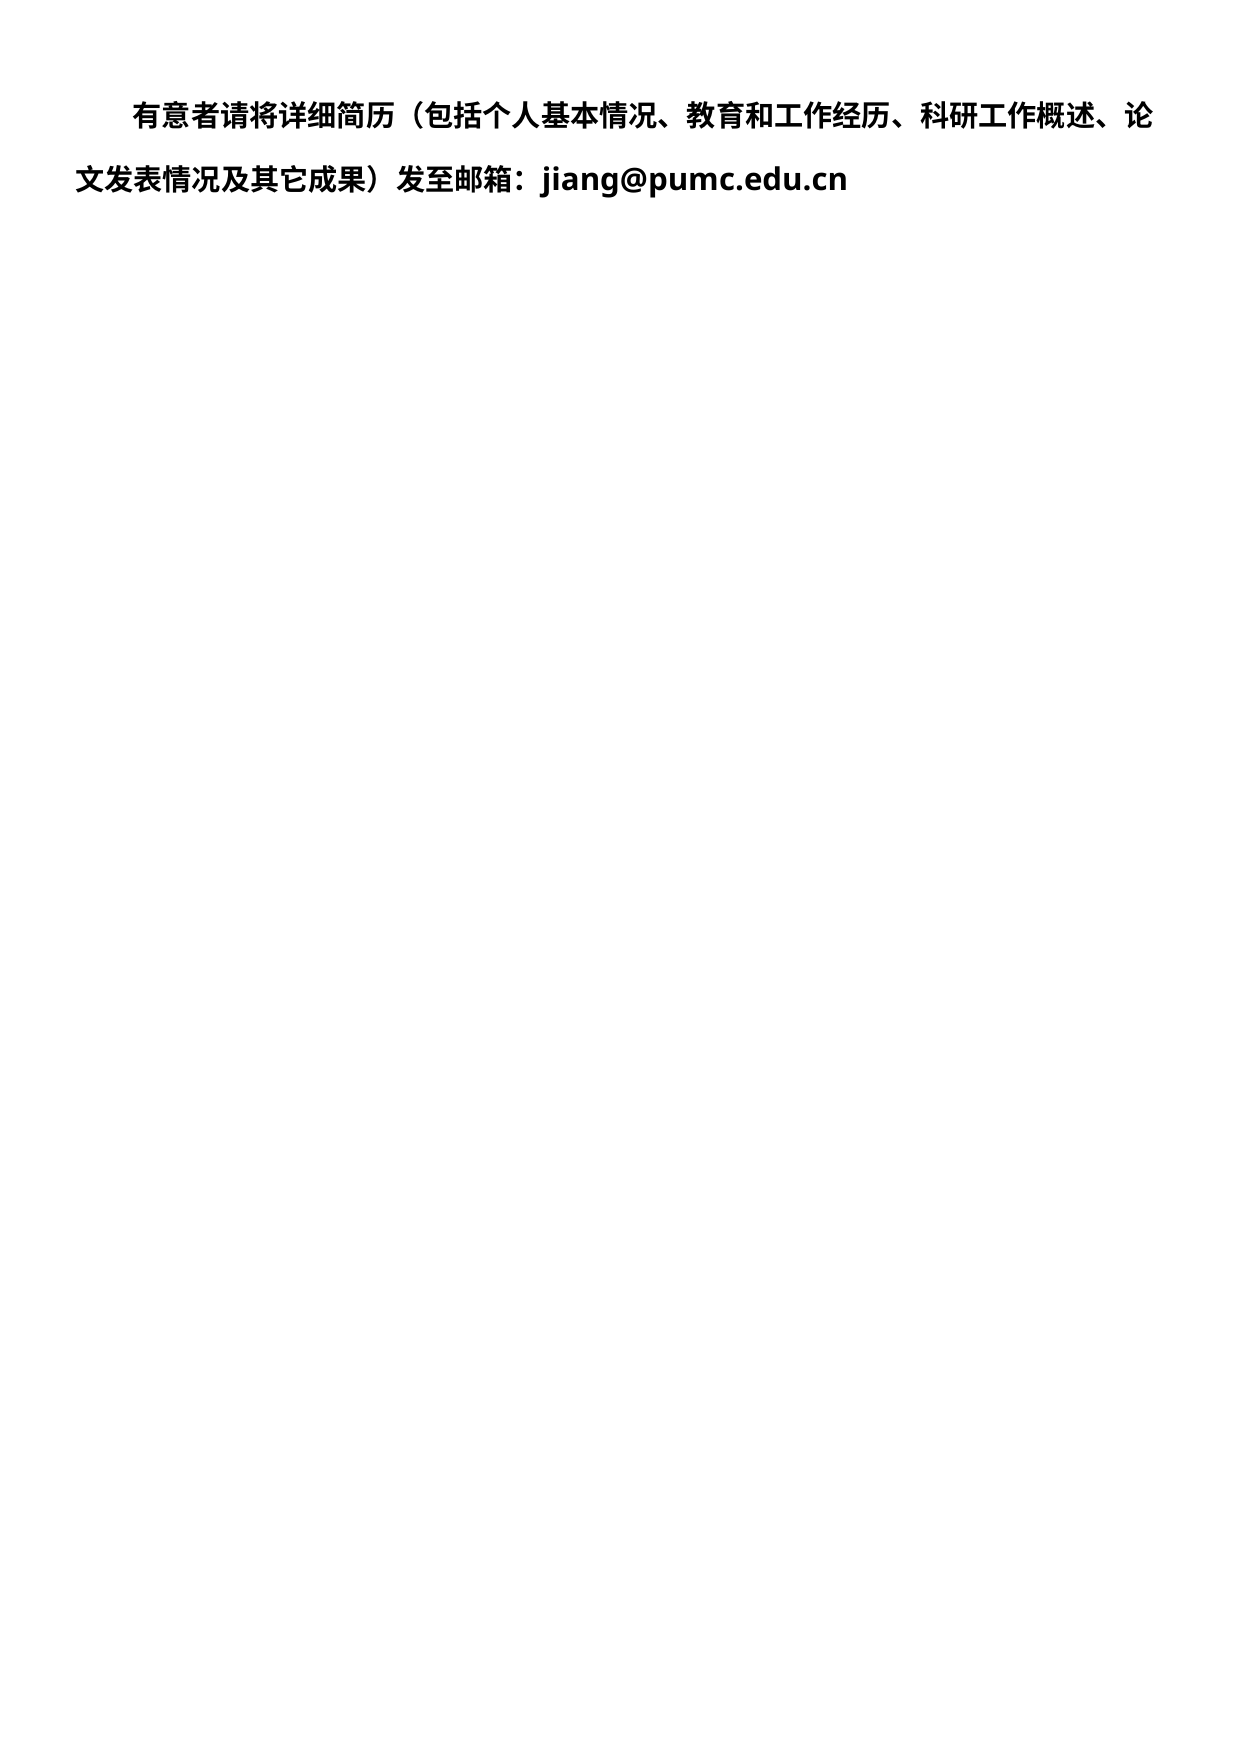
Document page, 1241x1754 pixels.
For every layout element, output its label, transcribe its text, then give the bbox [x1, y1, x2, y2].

text 有意者请将详细简历（包括个人基本情况、教育和工作经历、科研工作概述、论文发表情况及其它成果）发至邮箱：jiang@pumc.edu.cn [75, 81, 1165, 211]
